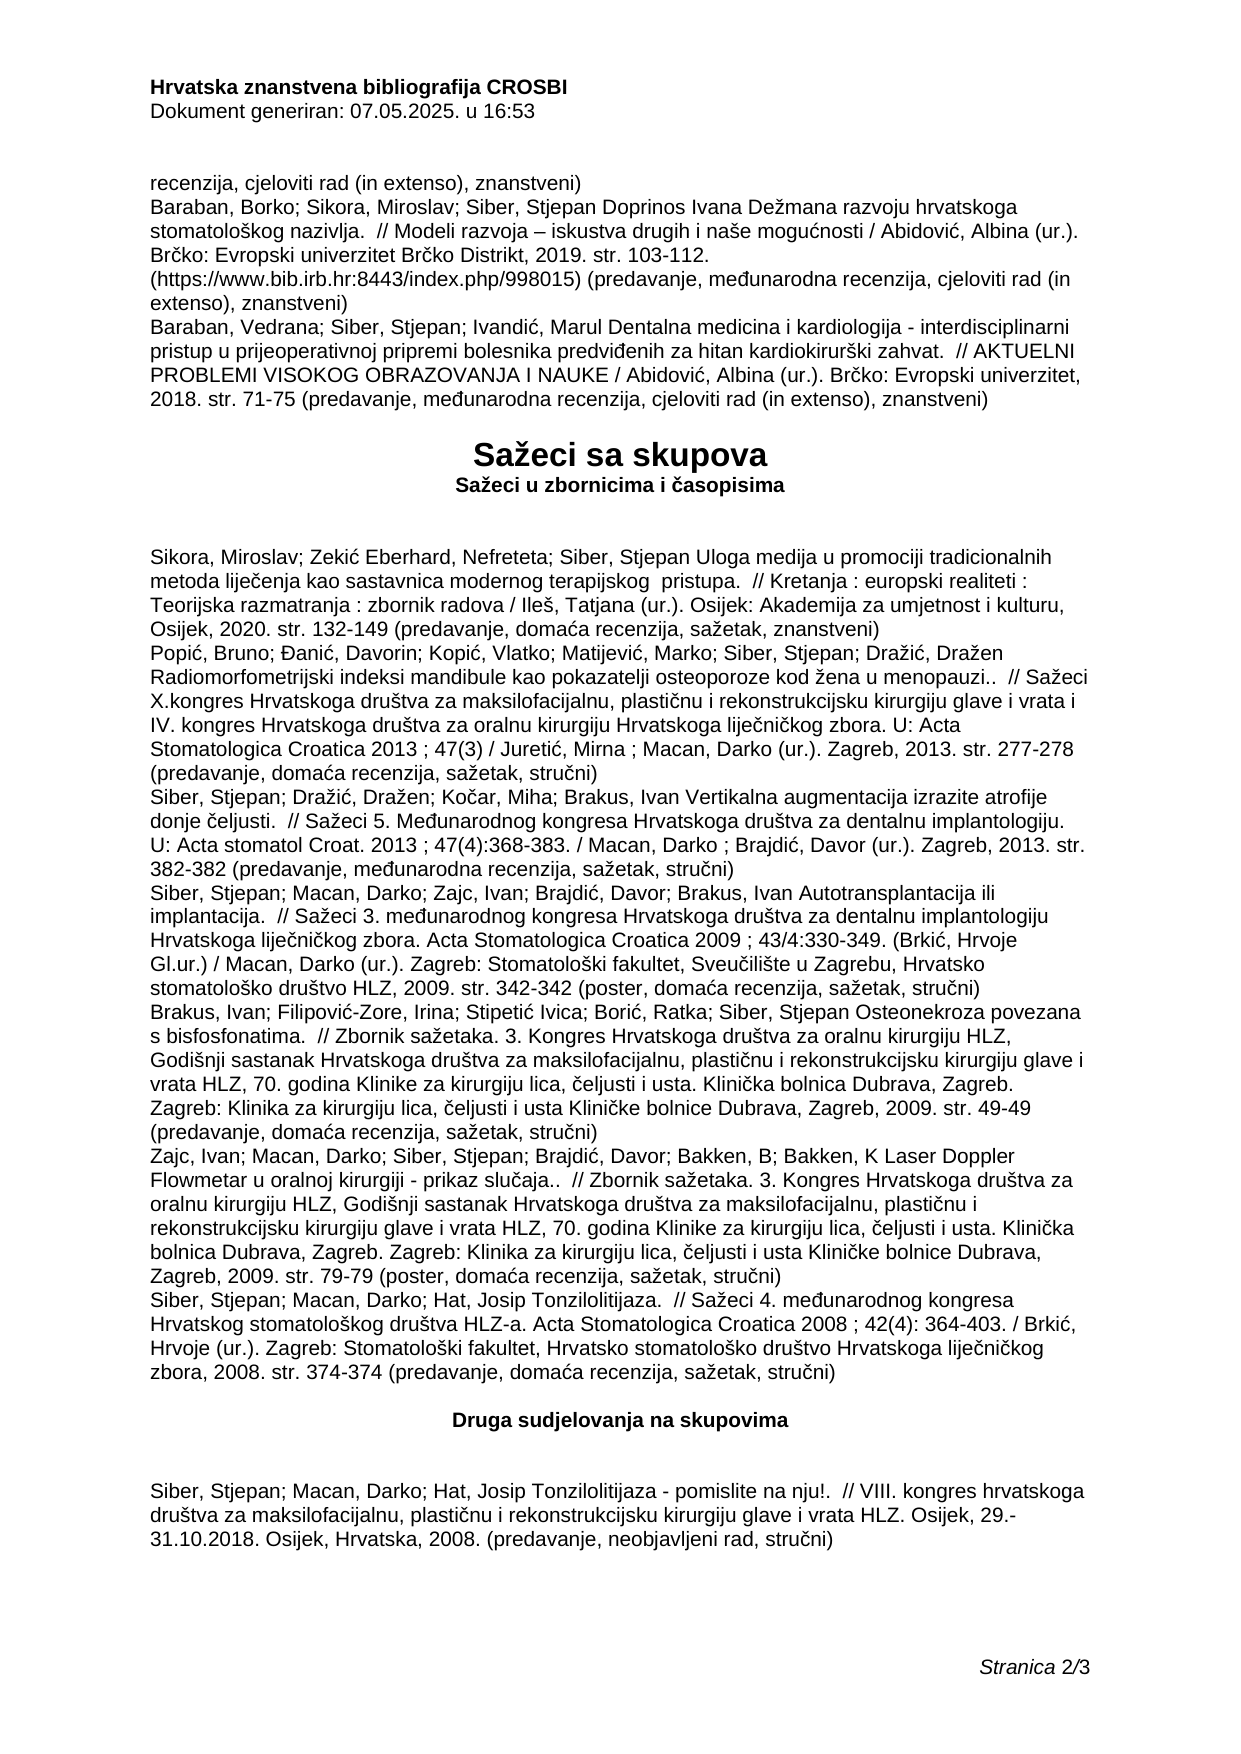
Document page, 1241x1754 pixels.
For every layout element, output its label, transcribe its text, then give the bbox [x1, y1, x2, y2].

subtitle Sažeci sa skupova [150, 434, 1090, 473]
subtitle Sažeci u zbornicima i časopisima [150, 473, 1090, 497]
text Siber, Stjepan; Macan, Darko; Hat, Josip [150, 1479, 1090, 1551]
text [150, 171, 1090, 195]
subtitle Druga sudjelovanja na skupovima [150, 1407, 1090, 1431]
text Sikora, Miroslav; Zekić Eberhard, Nefreteta; Siber, Stjepan [150, 545, 1090, 641]
text Siber, Stjepan; Macan, Darko; Hat, Josip [150, 1288, 1090, 1383]
text Baraban, Borko; Sikora, Miroslav; Siber, Stjepan [150, 195, 1090, 315]
text Brakus, Ivan; Filipović-Zore, Irina; Stipetić Ivica; Borić, Ratka; Siber, Stjepan [150, 1000, 1090, 1144]
text Zajc, Ivan; Macan, Darko; Siber, Stjepan; Brajdić, Davor; Bakken, B; Bakken, K [150, 1144, 1090, 1288]
text Popić, Bruno; Đanić, Davorin; Kopić, Vlatko; Matijević, Marko; Siber, Stjepan; Dražić, Dražen [150, 641, 1090, 784]
text Siber, Stjepan; Macan, Darko; Zajc, Ivan; Brajdić, Davor; Brakus, Ivan [150, 880, 1090, 1000]
text Siber, Stjepan; Dražić, Dražen; Kočar, Miha; Brakus, Ivan [150, 784, 1090, 880]
text Baraban, Vedrana; Siber, Stjepan; Ivandić, Marul [150, 315, 1090, 411]
